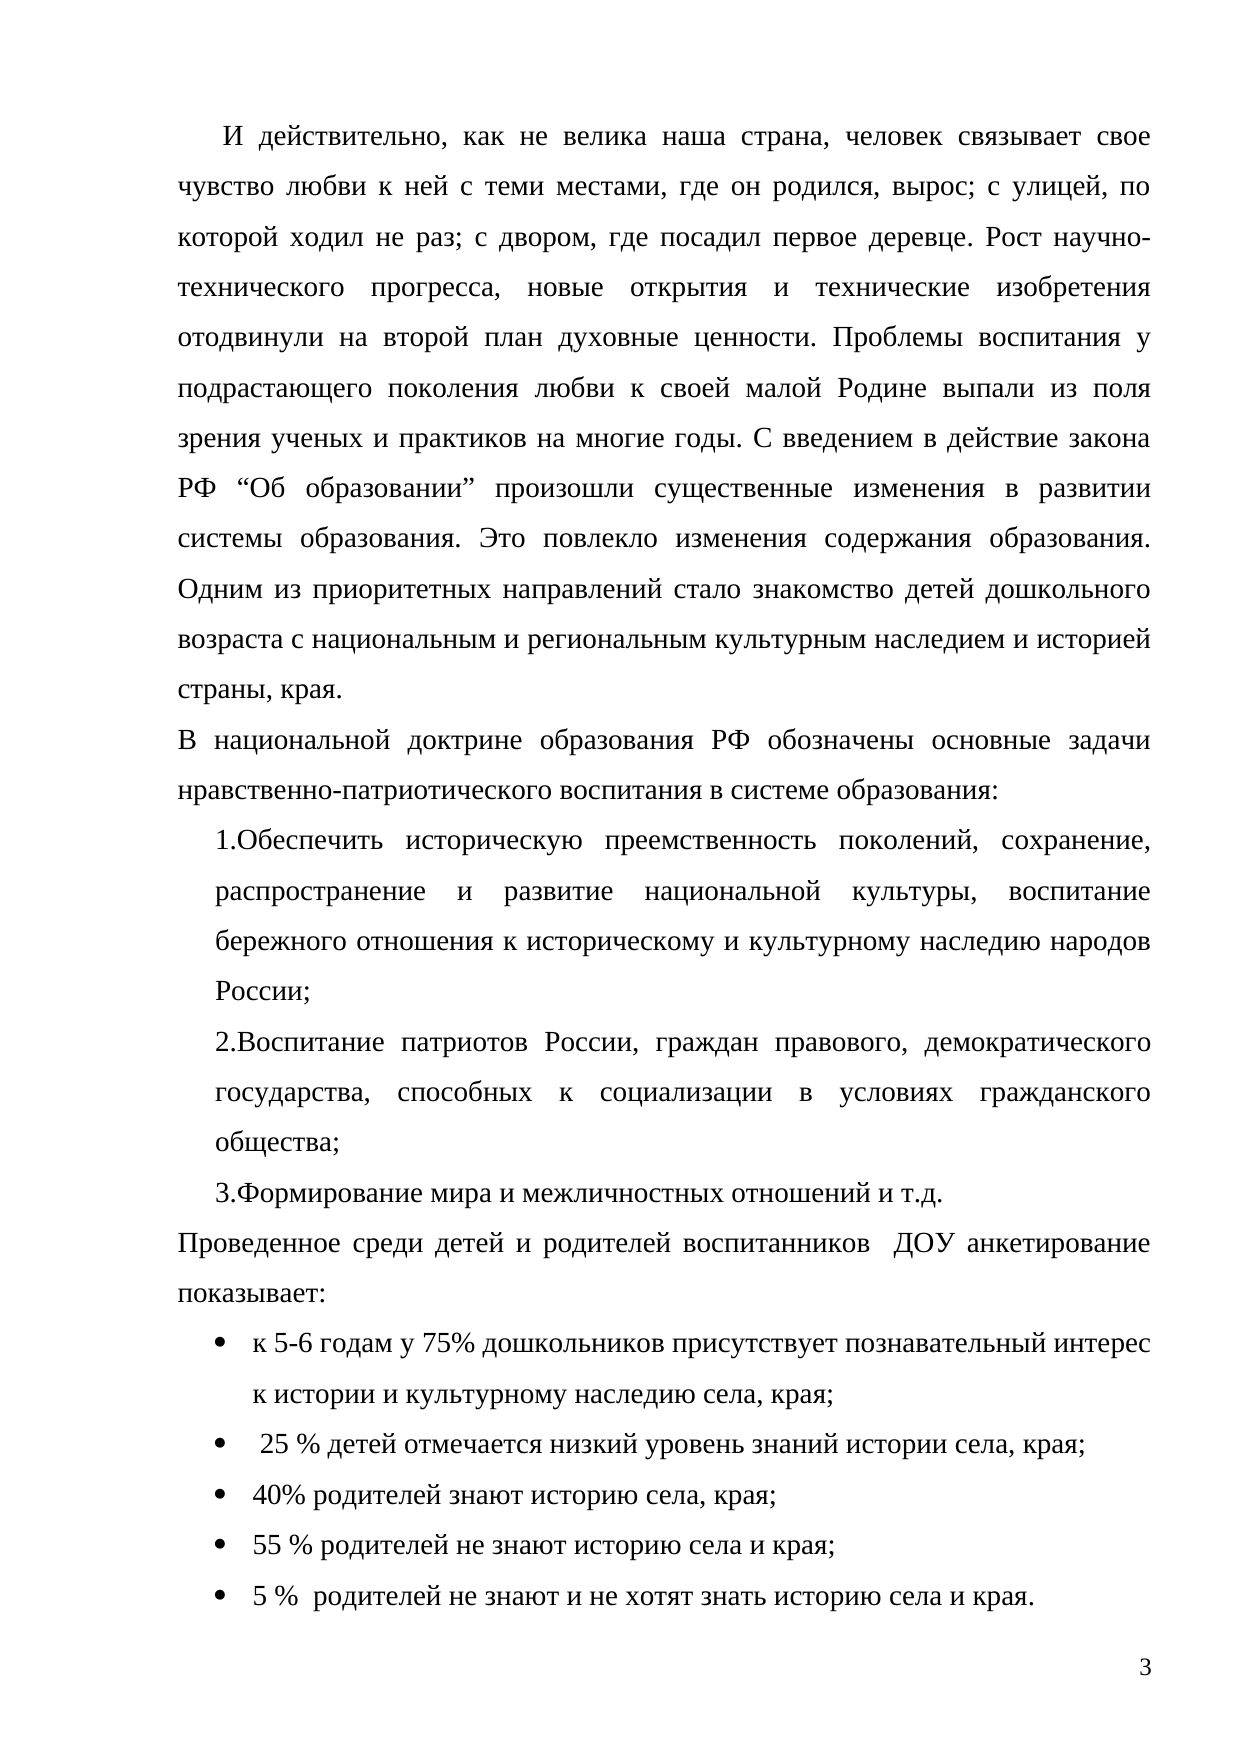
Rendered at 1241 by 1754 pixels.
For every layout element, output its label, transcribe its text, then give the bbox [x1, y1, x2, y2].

text И действительно, как не велика наша страна, человек связывает свое чувство любви к ней с теми местами, где он родился, вырос; с улицей, по которой ходил не раз; с двором, где посадил первое деревце. Рост научно-технического прогресса, новые открытия и технические изобретения отодвинули на второй план духовные ценности. Проблемы воспитания у подрастающего поколения любви к своей малой Родине выпали из поля зрения ученых и практиков на многие годы. С введением в действие закона РФ “Об образовании” произошли существенные изменения в развитии системы образования. Это повлекло изменения содержания образования. Одним из приоритетных направлений стало знакомство детей дошкольного возраста с национальным и региональным культурным наследием и историей страны, края. [177, 118, 1152, 705]
text 2.Воспитание патриотов России, граждан правового, демократического государства, способных к социализации в условиях гражданского общества; [215, 1024, 1152, 1158]
text 1.Обеспечить историческую преемственность поколений, сохранение, распространение и развитие национальной культуры, воспитание бережного отношения к историческому и культурному наследию народов России; [215, 822, 1152, 1007]
list 25 % детей отмечается низкий уровень знаний истории села, края; [215, 1426, 1152, 1460]
list к 5-6 годам у 75% дошкольников присутствует познавательный интерес к истории и культурному наследию села, края; [215, 1326, 1152, 1409]
text Проведенное среди детей и родителей воспитанников ДОУ анкетирование показывает: [177, 1225, 1152, 1309]
text 3.Формирование мира и межличностных отношений и т.д. [215, 1175, 1152, 1208]
list 40% родителей знают историю села, края; [215, 1477, 1152, 1510]
list 5 % родителей не знают и не хотят знать историю села и края. [215, 1578, 1152, 1611]
text В национальной доктрине образования РФ обозначены основные задачи нравственно-патриотического воспитания в системе образования: [177, 722, 1152, 806]
list 55 % родителей не знают историю села и края; [215, 1527, 1152, 1561]
